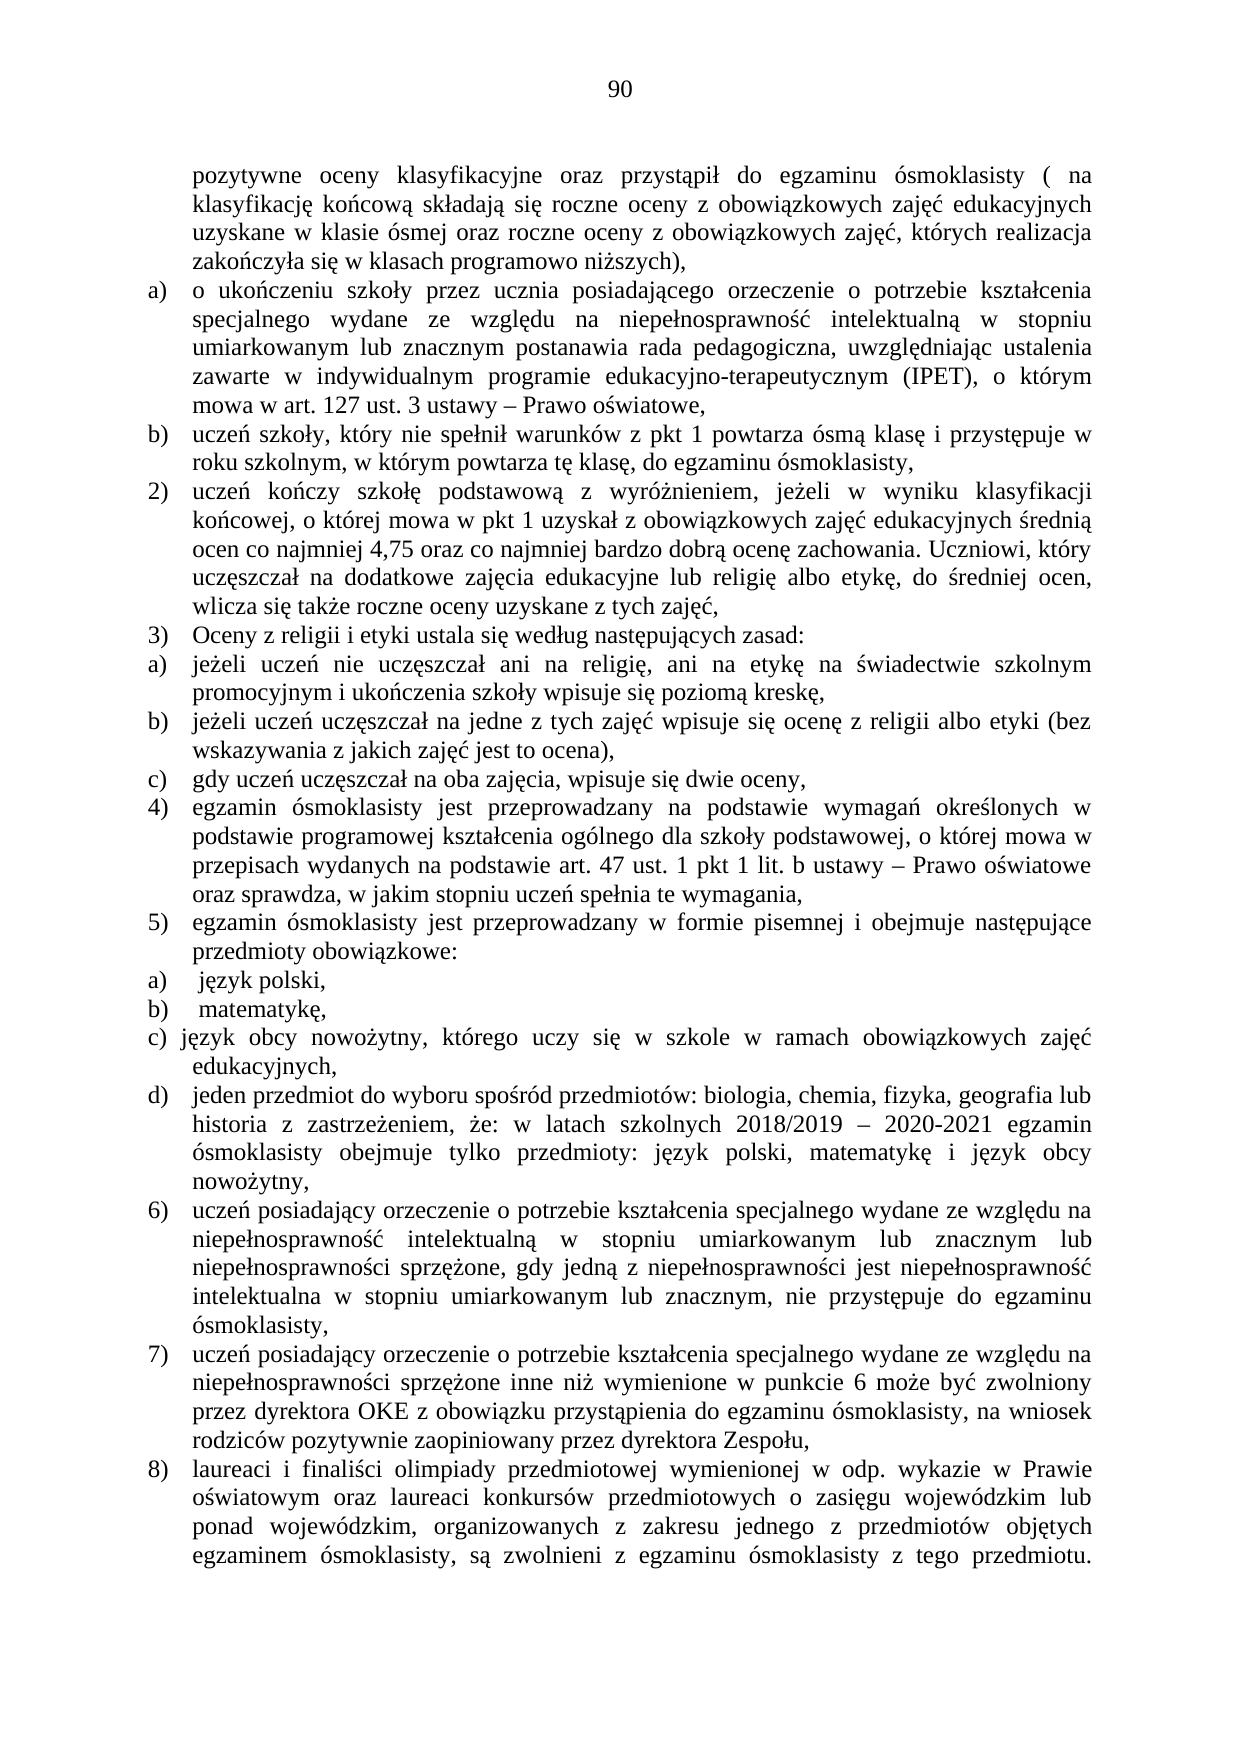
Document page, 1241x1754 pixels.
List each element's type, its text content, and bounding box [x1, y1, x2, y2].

text a) język polski, [148, 965, 1093, 994]
text 3) Oceny z religii i etyki ustala się według następujących zasad: [148, 620, 1093, 649]
text 5) egzamin ósmoklasisty jest przeprowadzany w formie pisemnej i obejmuje następujące przedmioty obowiązkowe: [148, 907, 1093, 965]
text b) jeżeli uczeń uczęszczał na jedne z tych zajęć wpisuje się ocenę z religii albo etyki (bez wskazywania z jakich zajęć jest to ocena), [148, 706, 1093, 764]
text b) matematykę, [148, 994, 1093, 1022]
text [148, 1454, 1093, 1569]
text 4) egzamin ósmoklasisty jest przeprowadzany na podstawie wymagań określonych w podstawie programowej kształcenia ogólnego dla szkoły podstawowej, o której mowa w przepisach wydanych na podstawie art. 47 ust. 1 pkt 1 lit. b ustawy – Prawo oświatowe oraz sprawdza, w jakim stopniu uczeń spełnia te wymagania, [148, 792, 1093, 907]
text 2) uczeń kończy szkołę podstawową z wyróżnieniem, jeżeli w wyniku klasyfikacji końcowej, o której mowa w pkt 1 uzyskał z obowiązkowych zajęć edukacyjnych średnią ocen co najmniej 4,75 oraz co najmniej bardzo dobrą ocenę zachowania. Uczniowi, który uczęszczał na dodatkowe zajęcia edukacyjne lub religię albo etykę, do średniej ocen, wlicza się także roczne oceny uzyskane z tych zajęć, [148, 476, 1093, 620]
text a) o ukończeniu szkoły przez ucznia posiadającego orzeczenie o potrzebie kształcenia specjalnego wydane ze względu na niepełnosprawność intelektualną w stopniu umiarkowanym lub znacznym postanawia rada pedagogiczna, uwzględniając ustalenia zawarte w indywidualnym programie edukacyjno-terapeutycznym (IPET), o którym mowa w art. 127 ust. 3 ustawy – Prawo oświatowe, [148, 275, 1093, 419]
text c) język obcy nowożytny, którego uczy się w szkole w ramach obowiązkowych zajęć edukacyjnych, [148, 1022, 1093, 1080]
text b) uczeń szkoły, który nie spełnił warunków z pkt 1 powtarza ósmą klasę i przystępuje w roku szkolnym, w którym powtarza tę klasę, do egzaminu ósmoklasisty, [148, 419, 1093, 476]
text 6) uczeń posiadający orzeczenie o potrzebie kształcenia specjalnego wydane ze względu na niepełnosprawność intelektualną w stopniu umiarkowanym lub znacznym lub niepełnosprawności sprzężone, gdy jedną z niepełnosprawności jest niepełnosprawność intelektualna w stopniu umiarkowanym lub znacznym, nie przystępuje do egzaminu ósmoklasisty, [148, 1195, 1093, 1339]
text c) gdy uczeń uczęszczał na oba zajęcia, wpisuje się dwie oceny, [148, 764, 1093, 792]
text 7) uczeń posiadający orzeczenie o potrzebie kształcenia specjalnego wydane ze względu na niepełnosprawności sprzężone inne niż wymienione w punkcie 6 może być zwolniony przez dyrektora OKE z obowiązku przystąpienia do egzaminu ósmoklasisty, na wniosek rodziców pozytywnie zaopiniowany przez dyrektora Zespołu, [148, 1339, 1093, 1454]
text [148, 160, 1093, 275]
text d) jeden przedmiot do wyboru spośród przedmiotów: biologia, chemia, fizyka, geografia lub historia z zastrzeżeniem, że: w latach szkolnych 2018/2019 – 2020-2021 egzamin ósmoklasisty obejmuje tylko przedmioty: język polski, matematykę i język obcy nowożytny, [148, 1080, 1093, 1195]
text a) jeżeli uczeń nie uczęszczał ani na religię, ani na etykę na świadectwie szkolnym promocyjnym i ukończenia szkoły wpisuje się poziomą kreskę, [148, 649, 1093, 706]
